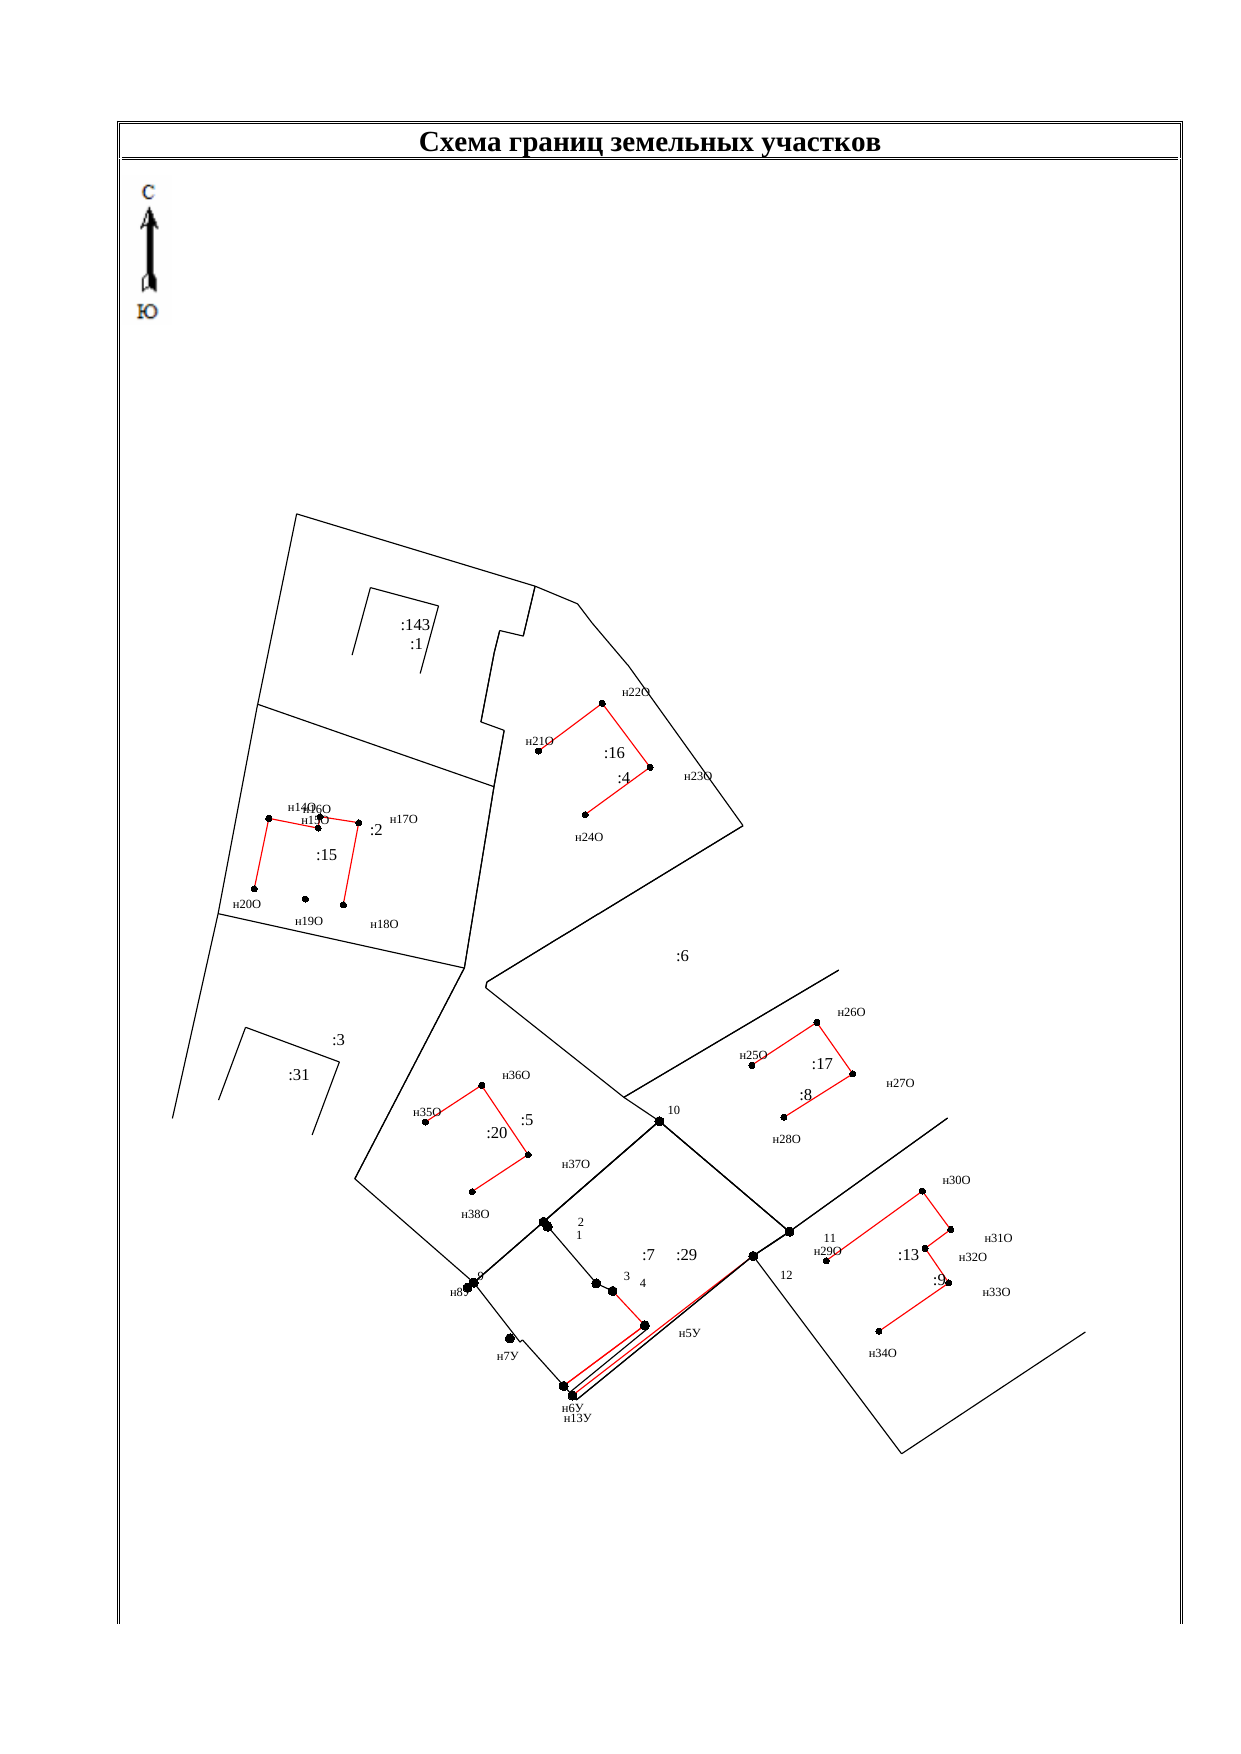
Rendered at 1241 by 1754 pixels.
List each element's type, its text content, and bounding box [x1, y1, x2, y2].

table_header Схема границ земельных участков [120, 124, 1180, 157]
picture [122, 175, 172, 325]
table_cell [118, 157, 1181, 325]
table_cell [120, 325, 1180, 1624]
